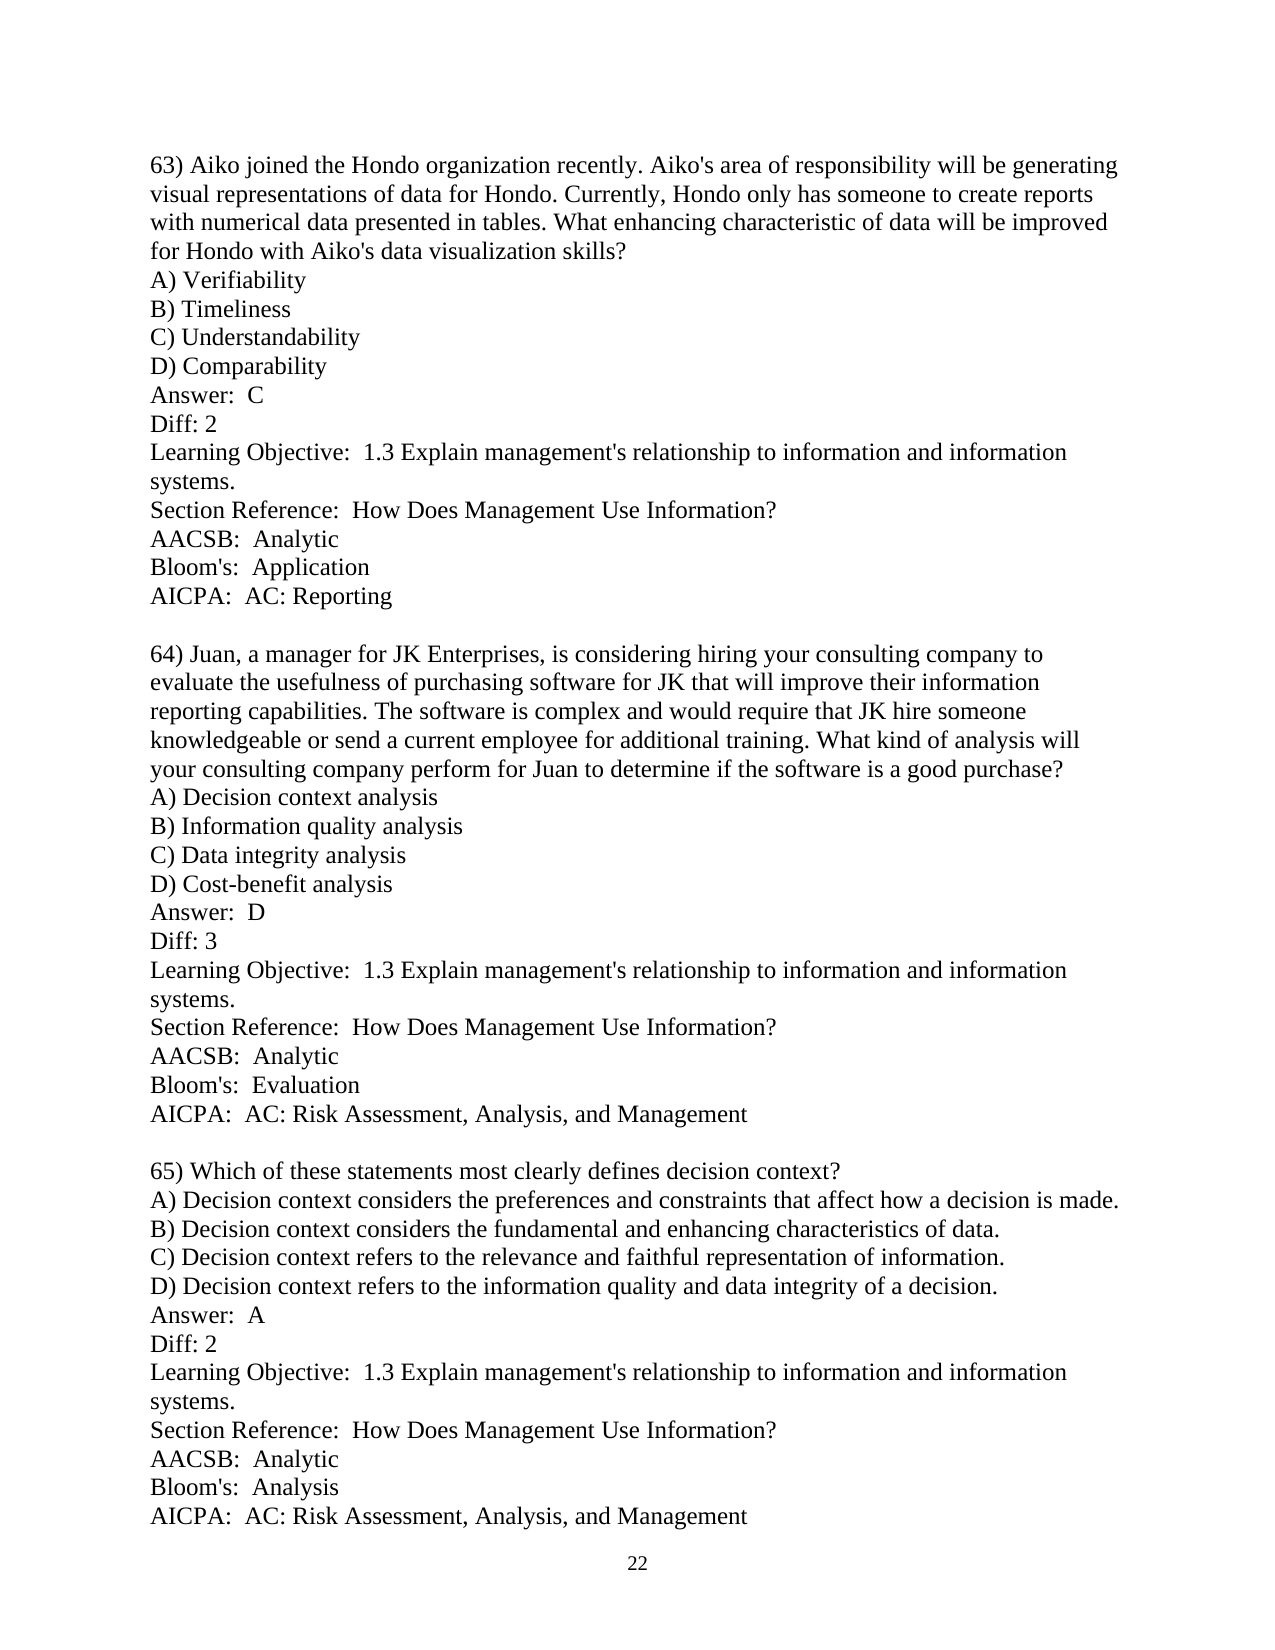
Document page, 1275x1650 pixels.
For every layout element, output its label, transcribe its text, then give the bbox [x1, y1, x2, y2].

text AICPA: AC: Risk Assessment, Analysis, and Management [150, 1501, 1125, 1530]
text B) Timeliness [150, 294, 1125, 322]
text C) Data integrity analysis [150, 840, 1125, 869]
text Diff: 3 [150, 926, 1125, 955]
text C) Decision context refers to the relevance and faithful representation of information. [150, 1242, 1125, 1271]
text Learning Objective: 1.3 Explain management's relationship to information and information systems. [150, 955, 1125, 1012]
text Section Reference: How Does Management Use Information? [150, 1012, 1125, 1041]
text Answer: D [150, 897, 1125, 926]
text Answer: C [150, 380, 1125, 409]
text Bloom's: Application [150, 552, 1125, 581]
text 64) Juan, a manager for JK Enterprises, is considering hiring your consulting company to evaluate the usefulness of purchasing software for JK that will improve their information reporting capabilities. The software is complex and would require that JK hire someone knowledgeable or send a current employee for additional training. What kind of analysis will your consulting company perform for Juan to determine if the software is a good purchase? [150, 639, 1125, 782]
text Learning Objective: 1.3 Explain management's relationship to information and information systems. [150, 1357, 1125, 1415]
text D) Cost-benefit analysis [150, 869, 1125, 897]
text Answer: A [150, 1300, 1125, 1329]
text Diff: 2 [150, 1329, 1125, 1357]
text B) Decision context considers the fundamental and enhancing characteristics of data. [150, 1214, 1125, 1242]
text 65) Which of these statements most clearly defines decision context? [150, 1156, 1125, 1185]
text A) Decision context analysis [150, 782, 1125, 811]
text 63) Aiko joined the Hondo organization recently. Aiko's area of responsibility will be generating visual representations of data for Hondo. Currently, Hondo only has someone to create reports with numerical data presented in tables. What enhancing characteristic of data will be improved for Hondo with Aiko's data visualization skills? [150, 150, 1125, 265]
text AACSB: Analytic [150, 1444, 1125, 1472]
text Diff: 2 [150, 409, 1125, 437]
text B) Information quality analysis [150, 811, 1125, 840]
text C) Understandability [150, 322, 1125, 351]
text D) Decision context refers to the information quality and data integrity of a decision. [150, 1271, 1125, 1300]
text Section Reference: How Does Management Use Information? [150, 1415, 1125, 1444]
text A) Decision context considers the preferences and constraints that affect how a decision is made. [150, 1185, 1125, 1214]
text AACSB: Analytic [150, 1041, 1125, 1070]
text Learning Objective: 1.3 Explain management's relationship to information and information systems. [150, 437, 1125, 495]
text D) Comparability [150, 351, 1125, 380]
text Bloom's: Evaluation [150, 1070, 1125, 1099]
text AICPA: AC: Reporting [150, 581, 1125, 610]
text AICPA: AC: Risk Assessment, Analysis, and Management [150, 1099, 1125, 1127]
text Bloom's: Analysis [150, 1472, 1125, 1501]
text A) Verifiability [150, 265, 1125, 294]
text Section Reference: How Does Management Use Information? [150, 495, 1125, 524]
text AACSB: Analytic [150, 524, 1125, 552]
